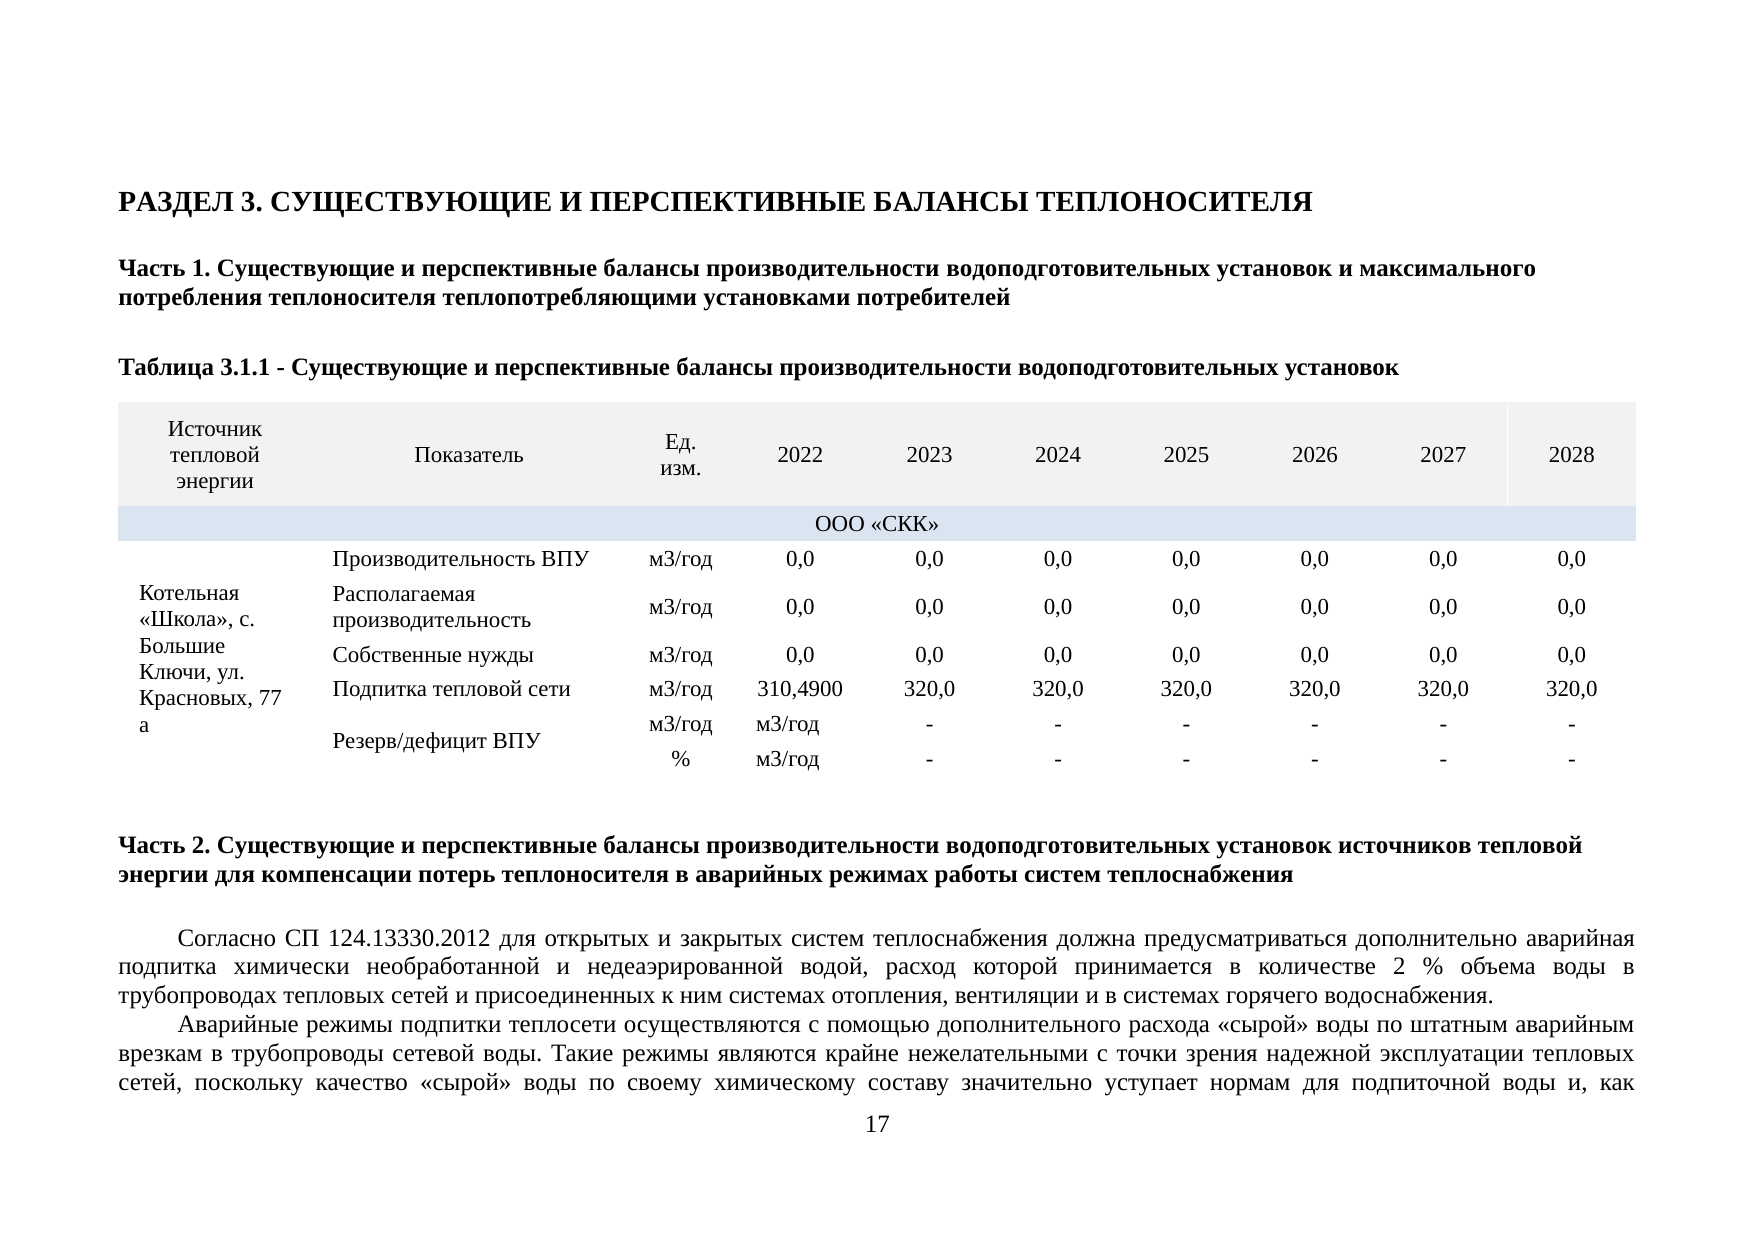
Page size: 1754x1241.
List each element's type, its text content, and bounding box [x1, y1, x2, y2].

table_cell - [1508, 706, 1636, 741]
table_cell - [1250, 741, 1379, 775]
table_cell 0,0 [865, 541, 994, 576]
table_cell 0,0 [865, 637, 994, 671]
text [118, 1009, 1636, 1096]
table_cell 0,0 [735, 541, 865, 576]
subtitle Часть 1. Существующие и перспективные балансы производительности водоподготовительных установок и максимального потребления теплоносителя теплопотребляющими установками потребителей [118, 253, 1636, 311]
table_cell 0,0 [994, 541, 1122, 576]
table_cell м3/год [626, 576, 735, 637]
text Таблица 3.1.1 - Существующие и перспективные балансы производительности водоподготовительных установок [118, 352, 1636, 381]
table_cell Котельная «Школа», с. Большие Ключи, ул. Красновых, 77 а [118, 541, 312, 775]
table_header 2027 [1379, 402, 1507, 506]
table_cell 0,0 [735, 637, 865, 671]
table_cell 0,0 [1250, 541, 1379, 576]
table_cell 0,0 [1508, 637, 1636, 671]
table_cell ООО «СКК» [118, 506, 1636, 541]
table_cell - [1379, 741, 1507, 775]
table_cell - [1508, 741, 1636, 775]
table_cell - [1250, 706, 1379, 741]
table_cell 320,0 [1122, 671, 1250, 706]
table_cell м3/год [626, 706, 735, 741]
table_cell м3/год [735, 706, 865, 741]
table_cell 0,0 [1250, 637, 1379, 671]
table_cell м3/год [626, 637, 735, 671]
table_cell Подпитка тепловой сети [312, 671, 626, 706]
table_cell 0,0 [1122, 541, 1250, 576]
table_cell 320,0 [1508, 671, 1636, 706]
table_cell - [1122, 741, 1250, 775]
table_cell - [994, 741, 1122, 775]
table_cell 0,0 [1508, 541, 1636, 576]
table_cell - [865, 706, 994, 741]
table_header 2028 [1508, 402, 1636, 506]
subtitle Часть 2. Существующие и перспективные балансы производительности водоподготовительных установок источников тепловой энергии для компенсации потерь теплоносителя в аварийных режимах работы систем теплоснабжения [118, 830, 1636, 888]
table_cell - [994, 706, 1122, 741]
table_cell 0,0 [1379, 637, 1507, 671]
table_cell 320,0 [1379, 671, 1507, 706]
table_header Показатель [312, 402, 626, 506]
table_cell - [1122, 706, 1250, 741]
table_cell 0,0 [1122, 637, 1250, 671]
table_cell 0,0 [1250, 576, 1379, 637]
table_cell 0,0 [994, 576, 1122, 637]
table_cell 0,0 [994, 637, 1122, 671]
table_cell 0,0 [735, 576, 865, 637]
table_header Ед. изм. [626, 402, 735, 506]
text Согласно СП 124.13330.2012 для открытых и закрытых систем теплоснабжения должна предусматриваться дополнительно аварийная подпитка химически необработанной и недеаэрированной водой, расход которой принимается в количестве 2 % объема воды в трубопроводах тепловых сетей и присоединенных к ним системах отопления, вентиляции и в системах горячего водоснабжения. [118, 923, 1636, 1009]
table_cell 0,0 [1508, 576, 1636, 637]
table_cell м3/год [626, 671, 735, 706]
table_header 2022 [735, 402, 865, 506]
table_header 2025 [1122, 402, 1250, 506]
table_cell Располагаемая производительность [312, 576, 626, 637]
table_header Источник тепловой энергии [118, 402, 312, 506]
table_cell 320,0 [994, 671, 1122, 706]
table_cell м3/год [735, 741, 865, 775]
table_header 2023 [865, 402, 994, 506]
table_cell Производительность ВПУ [312, 541, 626, 576]
table_cell - [1379, 706, 1507, 741]
table_cell м3/год [626, 541, 735, 576]
table_cell Собственные нужды [312, 637, 626, 671]
subtitle РАЗДЕЛ 3. СУЩЕСТВУЮЩИЕ И ПЕРСПЕКТИВНЫЕ БАЛАНСЫ ТЕПЛОНОСИТЕЛЯ [118, 184, 1636, 217]
table_header 2026 [1250, 402, 1379, 506]
table_cell 0,0 [1122, 576, 1250, 637]
table_cell % [626, 741, 735, 775]
table_header 2024 [994, 402, 1122, 506]
table_cell 0,0 [1379, 541, 1507, 576]
table_cell 0,0 [865, 576, 994, 637]
table_cell 0,0 [1379, 576, 1507, 637]
table_cell 320,0 [1250, 671, 1379, 706]
table_cell 320,0 [865, 671, 994, 706]
table_cell - [865, 741, 994, 775]
table_cell Резерв/дефицит ВПУ [312, 706, 626, 775]
table_cell 310,4900 [735, 671, 865, 706]
